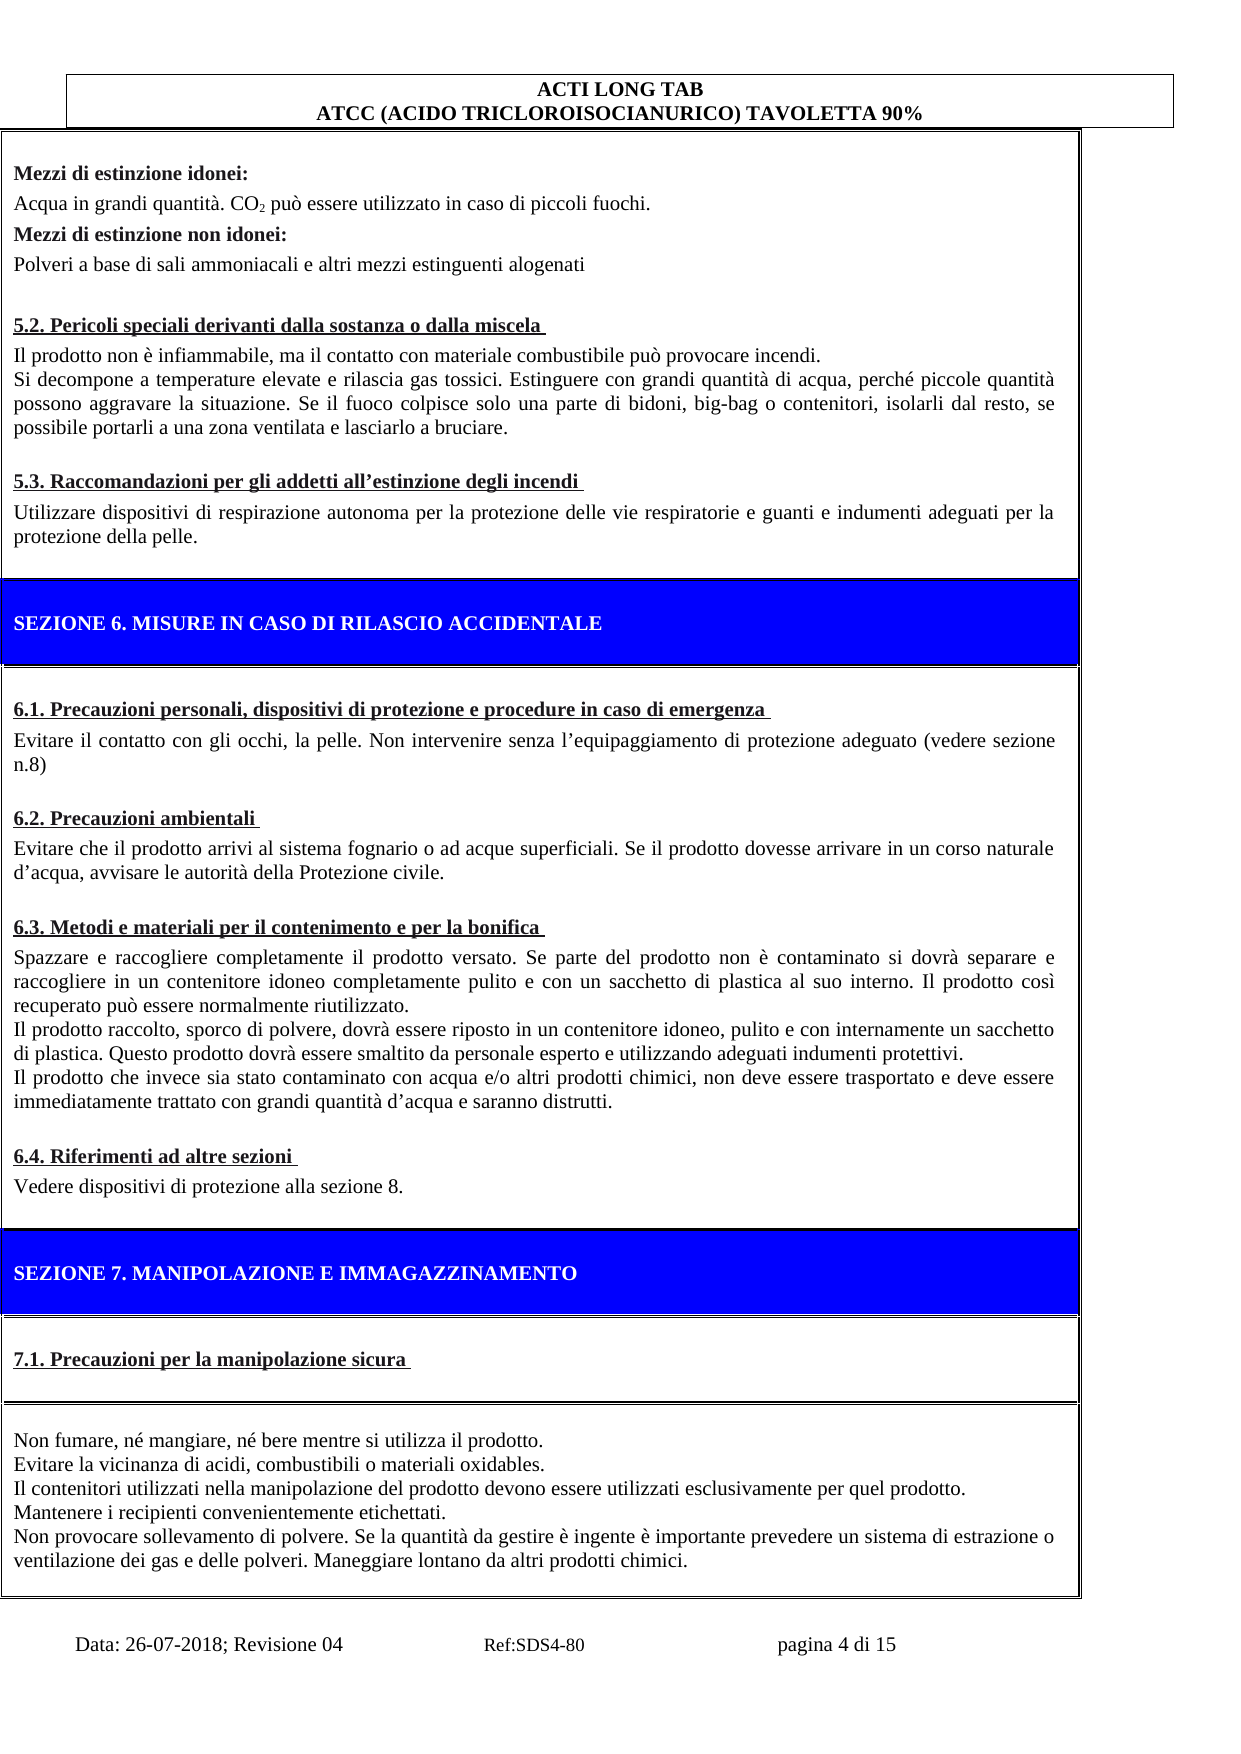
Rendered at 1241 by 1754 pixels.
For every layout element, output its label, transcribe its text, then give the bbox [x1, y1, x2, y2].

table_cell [2, 132, 1078, 578]
table_cell 7.1. Precauzioni per la manipolazione sicura [2, 1315, 1079, 1401]
table_cell SEZIONE 7. MANIPOLAZIONE E IMMAGAZZINAMENTO [0, 1228, 1080, 1314]
table_cell Non fumare, né mangiare, né bere mentre si utilizza il prodotto. Evitare la vicinanza di acidi, combustibili o materiali oxidables. Il contenitori utilizzati nella manipolazione del prodotto devono essere utilizzati esclusivamente per quel prodotto. Mantenere i recipienti convenientemente etichettati. Non provocare sollevamento di polvere. Se la quantità da gestire è ingente è importante prevedere un sistema di estrazione o ventilazione dei gas e delle polveri. Maneggiare lontano da altri prodotti chimici. [2, 1401, 1079, 1596]
table_cell 6.1. Precauzioni personali, dispositivi di protezione e procedure in caso di emergenza Evitare il contatto con gli occhi, la pelle. Non intervenire senza l’equipaggiamento di protezione adeguato (vedere sezione n.8) 6.2. Precauzioni ambientali Evitare che il prodotto arrivi al sistema fognario o ad acque superficiali. Se il prodotto dovesse arrivare in un corso naturale d’acqua, avvisare le autorità della Protezione civile. 6.3. Metodi e materiali per il contenimento e per la bonifica Spazzare e raccogliere completamente il prodotto versato. Se parte del prodotto non è contaminato si dovrà separare e raccogliere in un contenitore idoneo completamente pulito e con un sacchetto di plastica al suo interno. Il prodotto così recuperato può essere normalmente riutilizzato. Il prodotto raccolto, sporco di polvere, dovrà essere riposto in un contenitore idoneo, pulito e con internamente un sacchetto di plastica. Questo prodotto dovrà essere smaltito da personale esperto e utilizzando adeguati indumenti protettivi. Il prodotto che invece sia stato contaminato con acqua e/o altri prodotti chimici, non deve essere trasportato e deve essere immediatamente trattato con grandi quantità d’acqua e saranno distrutti. 6.4. Riferimenti ad altre sezioni Vedere dispositivi di protezione alla sezione 8. [2, 664, 1079, 1228]
table_cell SEZIONE 6. MISURE IN CASO DI RILASCIO ACCIDENTALE [0, 578, 1080, 664]
